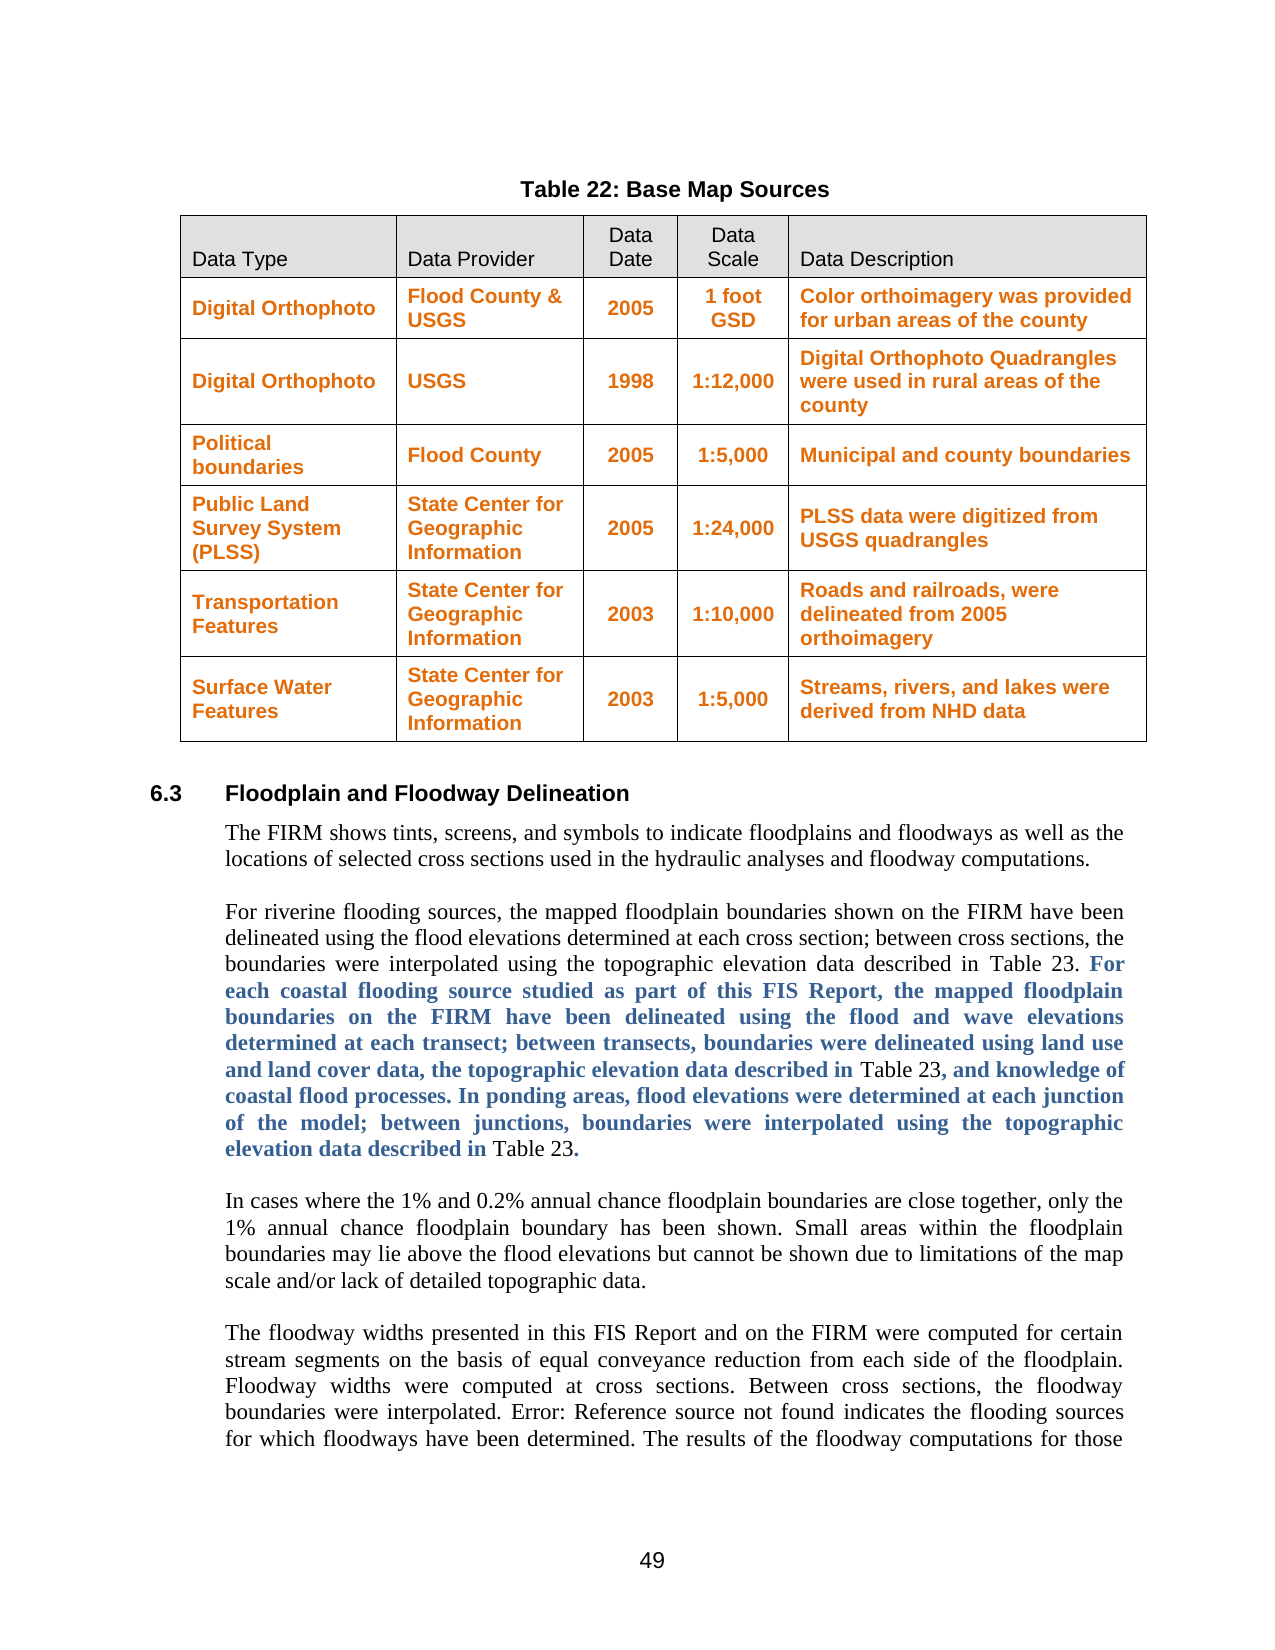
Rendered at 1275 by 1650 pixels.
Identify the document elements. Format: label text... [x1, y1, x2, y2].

table_cell 1:5,000 [678, 425, 788, 485]
table_cell 1:5,000 [678, 657, 788, 741]
table_cell State Center for Geographic Information [397, 486, 583, 570]
table_header Data Description [789, 216, 1146, 277]
table_cell Political boundaries [181, 425, 396, 485]
table_cell Color orthoimagery was provided for urban areas of the county [789, 278, 1146, 338]
table_cell State Center for Geographic Information [397, 571, 583, 656]
table_header Data Type [181, 216, 396, 277]
table_cell 2003 [584, 571, 677, 656]
table_header Data Date [584, 216, 677, 277]
table_cell 2005 [584, 278, 677, 338]
subtitle 6.3 Floodplain and Floodway Delineation [150, 780, 1125, 806]
table_cell 2005 [584, 486, 677, 570]
table_cell USGS [397, 339, 583, 423]
table_cell 1:12,000 [678, 339, 788, 423]
text For riverine flooding sources, the mapped floodplain boundaries shown on the FIRM have been delineated using the flood elevations determined at each cross section; between cross sections, the boundaries were interpolated using the topographic elevation data described in Table 23. For each coastal flooding source studied as part of this FIS Report, the mapped floodplain boundaries on the FIRM have been delineated using the flood and wave elevations determined at each transect; between transects, boundaries were delineated using land use and land cover data, the topographic elevation data described in Table 23, and knowledge of coastal flood processes. In ponding areas, flood elevations were determined at each junction of the model; between junctions, boundaries were interpolated using the topographic elevation data described in Table 23. [225, 898, 1125, 1161]
text Table 22: Base Map Sources [225, 176, 1125, 203]
table_cell Transportation Features [181, 571, 396, 656]
table_cell PLSS data were digitized from USGS quadrangles [789, 486, 1146, 570]
table_cell Streams, rivers, and lakes were derived from NHD data [789, 657, 1146, 741]
table_cell Digital Orthophoto Quadrangles were used in rural areas of the county [789, 339, 1146, 423]
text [225, 1319, 1125, 1451]
table_cell 1:10,000 [678, 571, 788, 656]
table_cell 1998 [584, 339, 677, 423]
table_cell Flood County [397, 425, 583, 485]
table_cell 2005 [584, 425, 677, 485]
table_cell Municipal and county boundaries [789, 425, 1146, 485]
table_cell Roads and railroads, were delineated from 2005 orthoimagery [789, 571, 1146, 656]
table_cell Flood County & USGS [397, 278, 583, 338]
table_cell Digital Orthophoto [181, 278, 396, 338]
table_cell 2003 [584, 657, 677, 741]
text The FIRM shows tints, screens, and symbols to indicate floodplains and floodways as well as the locations of selected cross sections used in the hydraulic analyses and floodway computations. [225, 819, 1125, 871]
table_cell Public Land Survey System (PLSS) [181, 486, 396, 570]
table_cell 1 foot GSD [678, 278, 788, 338]
table_cell Surface Water Features [181, 657, 396, 741]
table_header Data Provider [397, 216, 583, 277]
table_cell 1:24,000 [678, 486, 788, 570]
table_cell State Center for Geographic Information [397, 657, 583, 741]
table_cell Digital Orthophoto [181, 339, 396, 423]
text In cases where the 1% and 0.2% annual chance floodplain boundaries are close together, only the 1% annual chance floodplain boundary has been shown. Small areas within the floodplain boundaries may lie above the flood elevations but cannot be shown due to limitations of the map scale and/or lack of detailed topographic data. [225, 1188, 1125, 1293]
table_header Data Scale [678, 216, 788, 277]
